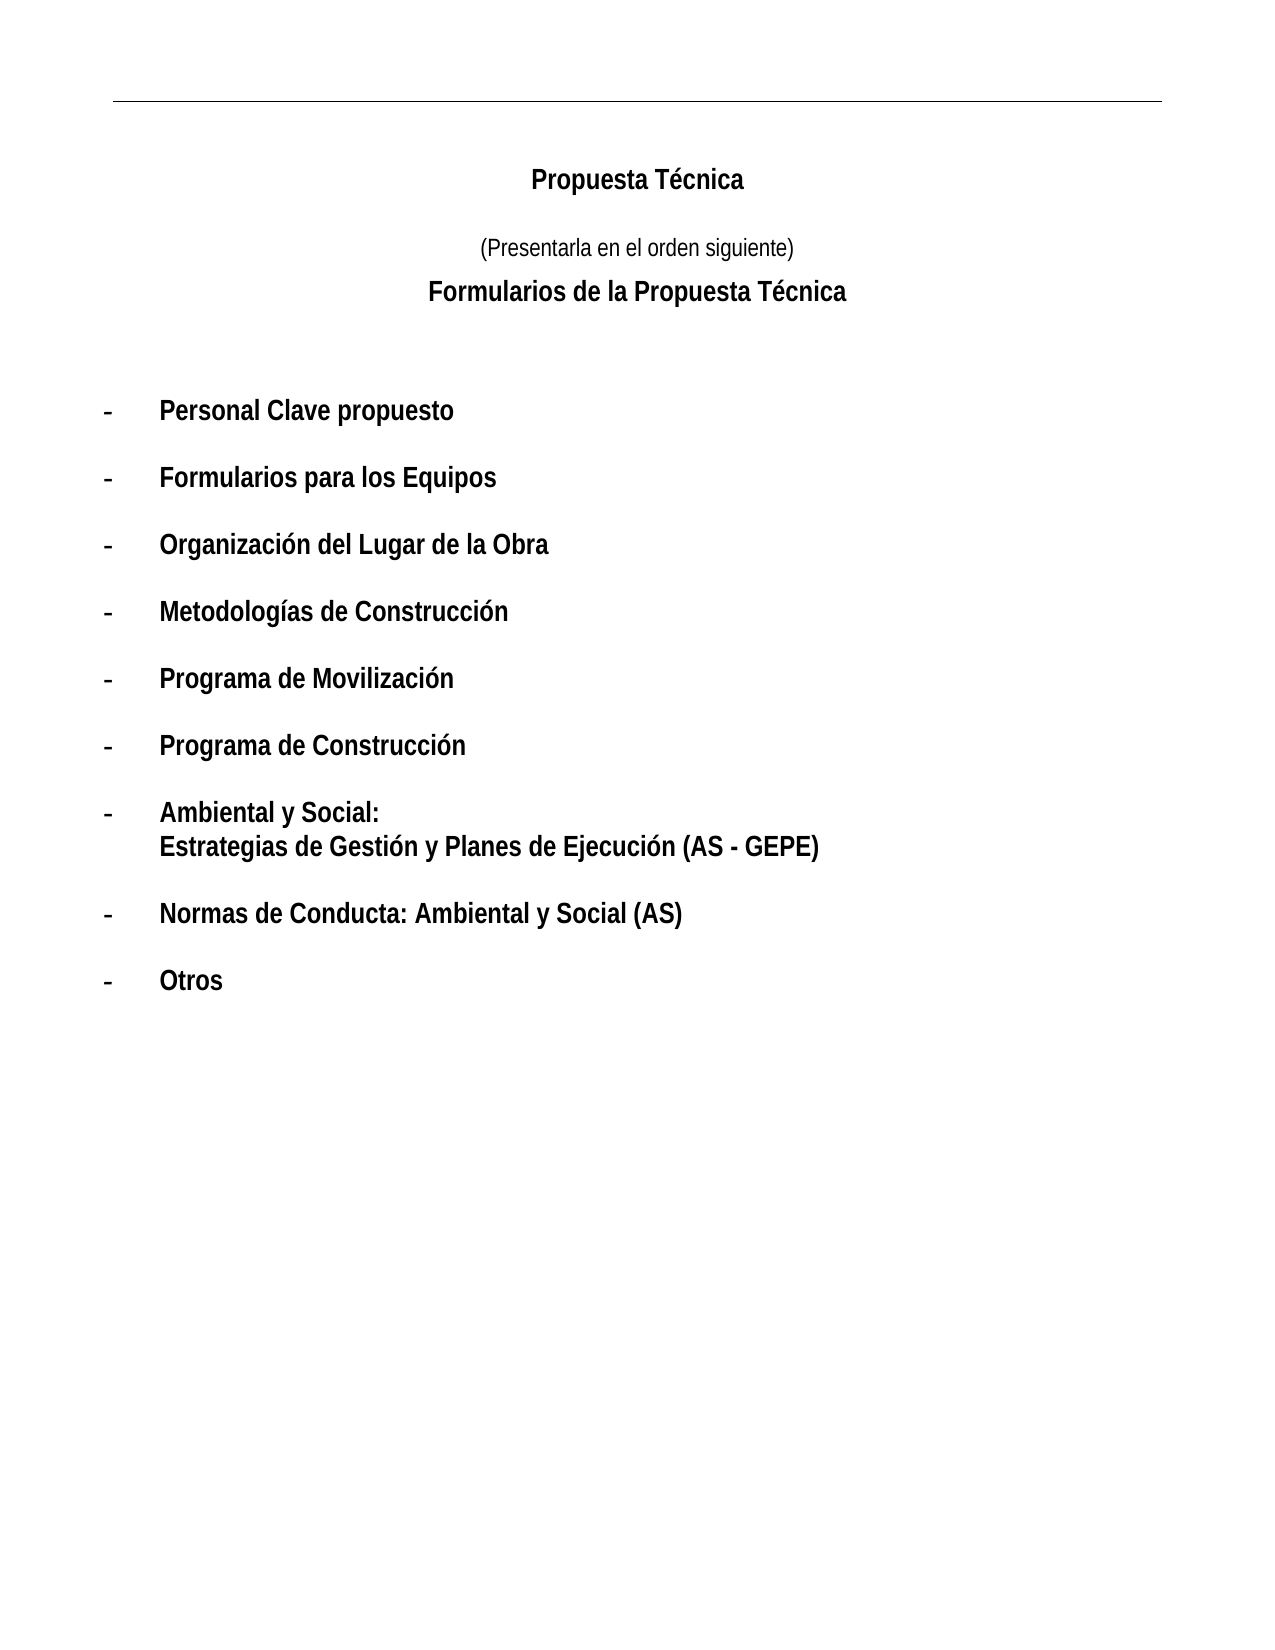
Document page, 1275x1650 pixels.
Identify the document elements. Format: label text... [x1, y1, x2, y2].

list Programa de Movilización [103, 661, 1162, 695]
text (Presentarla en el orden siguiente) [112, 233, 1162, 262]
list Personal Clave propuesto [103, 393, 1162, 427]
list Otros [103, 963, 1162, 996]
list Formularios para los Equipos [103, 460, 1162, 494]
list Ambiental y Social: Estrategias de Gestión y Planes de Ejecución (AS - GEPE) [103, 795, 1162, 862]
list Metodologías de Construcción [103, 594, 1162, 628]
text Propuesta Técnica [112, 162, 1162, 196]
text Formularios de la Propuesta Técnica [112, 274, 1162, 308]
list Normas de Conducta: Ambiental y Social (AS) [103, 896, 1162, 929]
list Organización del Lugar de la Obra [103, 527, 1162, 561]
list Programa de Construcción [103, 728, 1162, 762]
